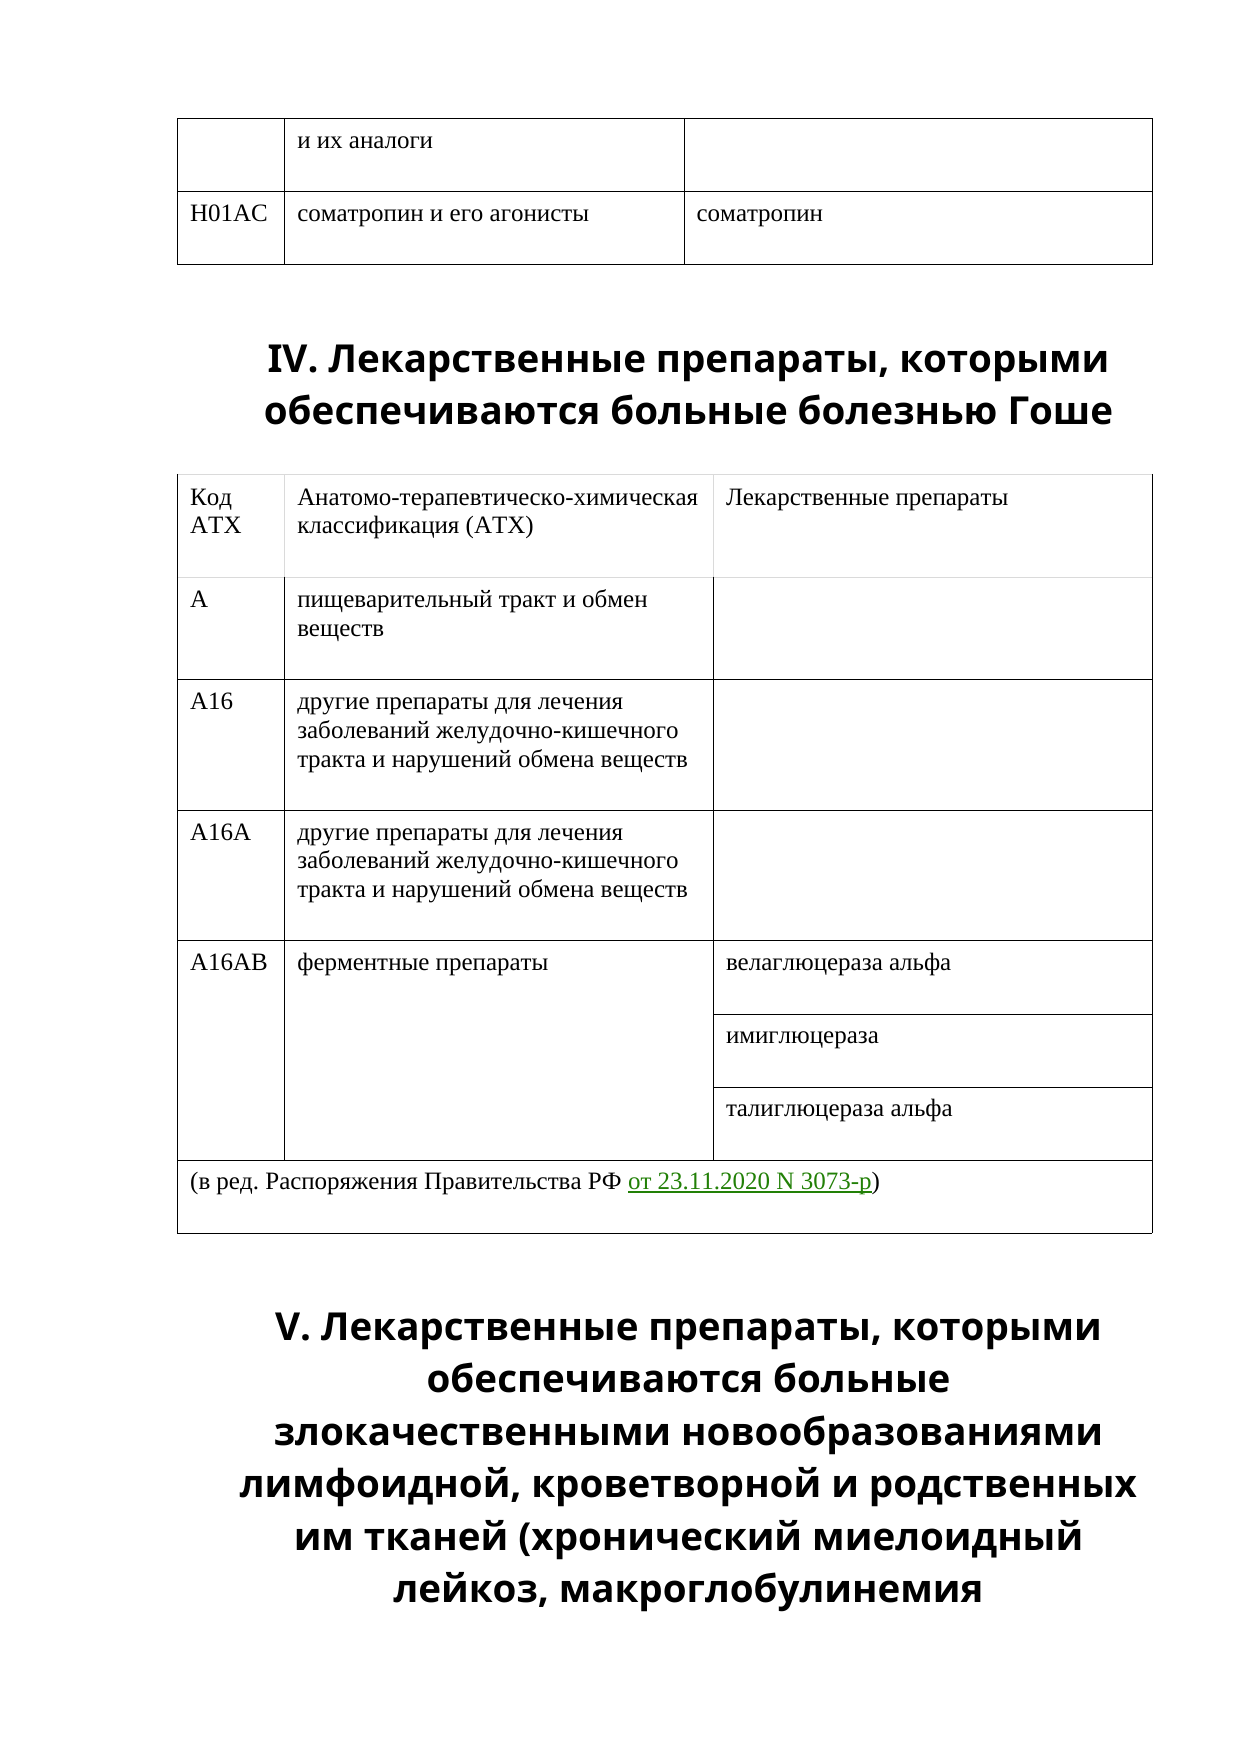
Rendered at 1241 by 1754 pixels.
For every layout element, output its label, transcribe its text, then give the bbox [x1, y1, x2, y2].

text IV. Лекарственные препараты, которыми обеспечиваются больные болезнью Гоше [225, 331, 1152, 436]
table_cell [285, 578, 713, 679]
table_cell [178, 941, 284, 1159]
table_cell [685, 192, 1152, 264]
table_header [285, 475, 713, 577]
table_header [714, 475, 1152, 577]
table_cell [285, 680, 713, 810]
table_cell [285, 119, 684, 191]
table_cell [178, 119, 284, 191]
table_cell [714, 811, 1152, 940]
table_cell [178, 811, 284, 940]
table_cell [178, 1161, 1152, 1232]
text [225, 1299, 1152, 1614]
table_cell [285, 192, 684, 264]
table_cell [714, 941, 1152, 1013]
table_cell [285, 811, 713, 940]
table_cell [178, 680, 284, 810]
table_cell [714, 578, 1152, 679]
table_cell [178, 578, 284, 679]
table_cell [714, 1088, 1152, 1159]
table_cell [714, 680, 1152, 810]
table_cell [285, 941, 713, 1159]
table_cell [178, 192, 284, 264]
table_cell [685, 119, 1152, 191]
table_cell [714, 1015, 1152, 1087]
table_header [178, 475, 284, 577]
